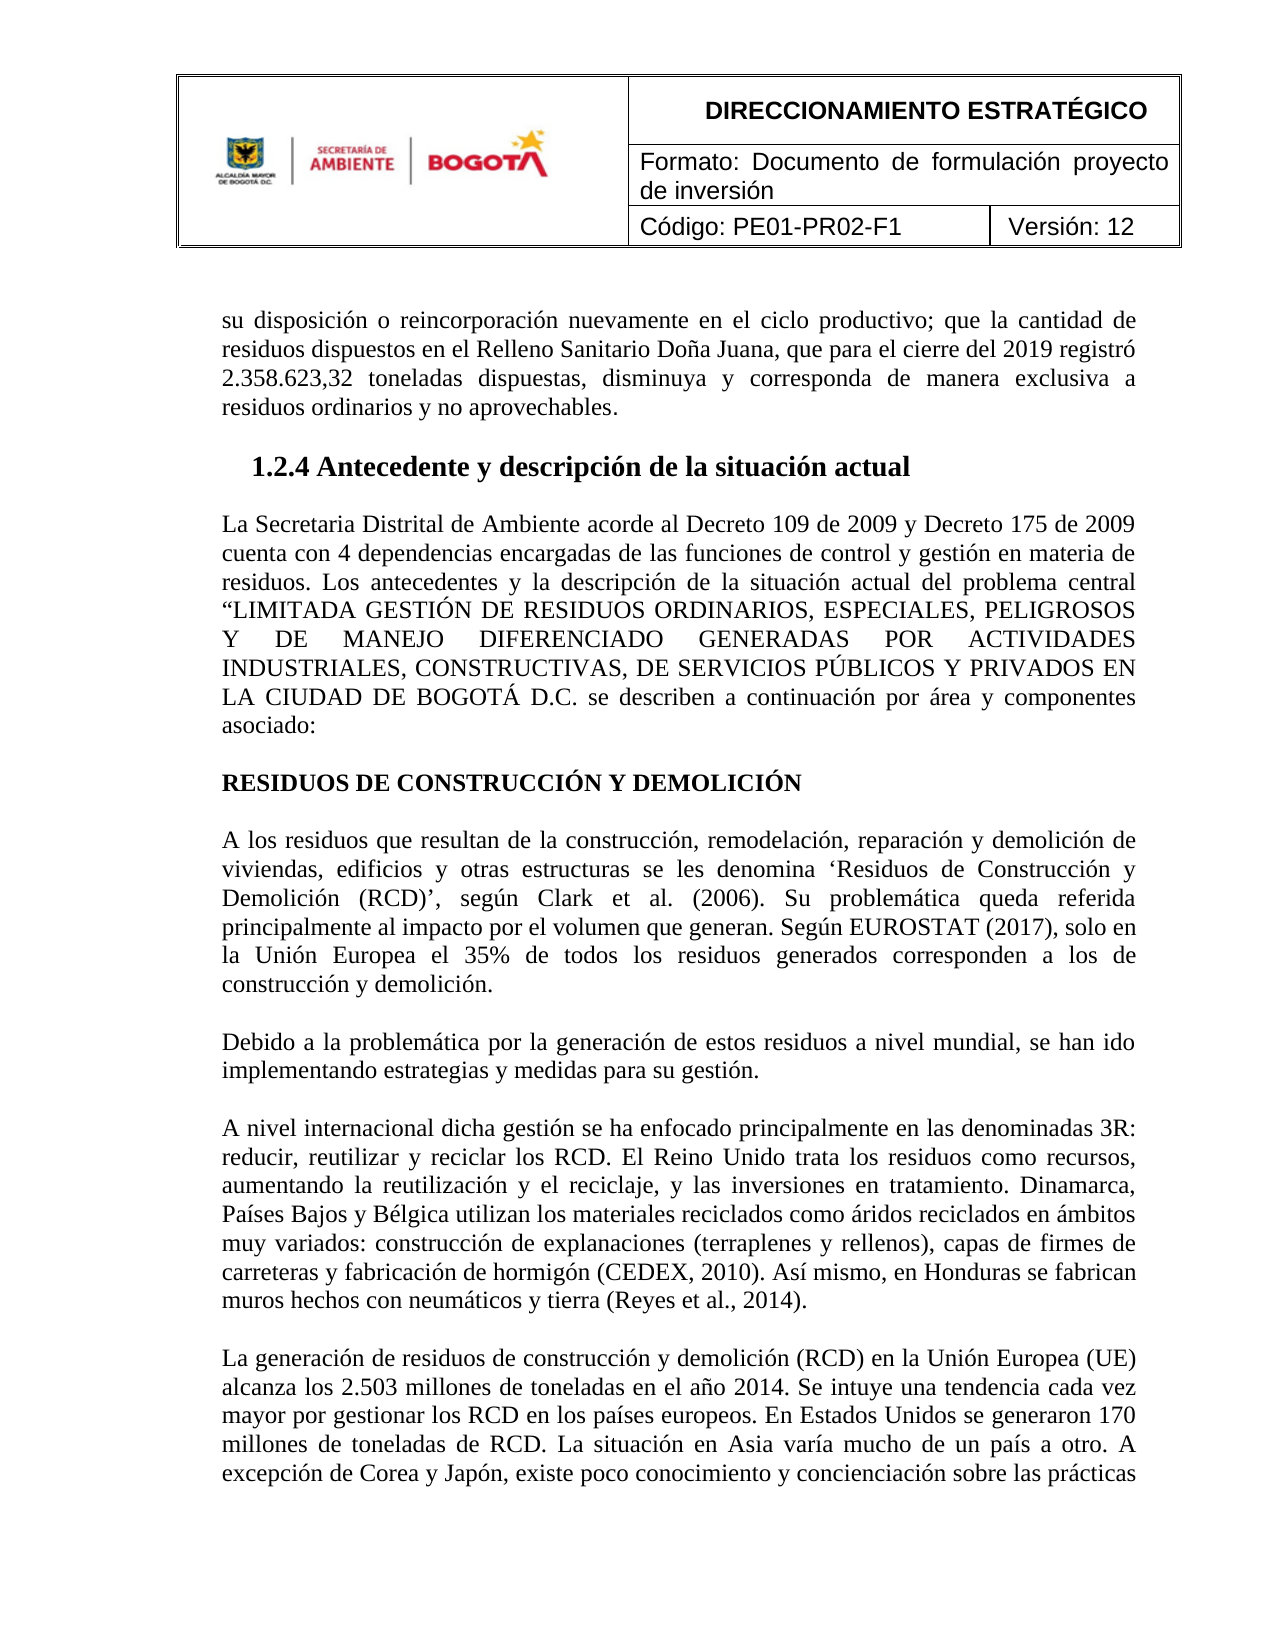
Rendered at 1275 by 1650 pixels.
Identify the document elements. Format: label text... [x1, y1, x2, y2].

picture [189, 102, 580, 219]
text La Secretaria Distrital de Ambiente acorde al Decreto 109 de 2009 y Decreto 175 de 2009 cuenta con 4 dependencias encargadas de las funciones de control y gestión en materia de residuos. Los antecedentes y la descripción de la situación actual del problema central “LIMITADA GESTIÓN DE RESIDUOS ORDINARIOS, ESPECIALES, PELIGROSOS Y DE MANEJO DIFERENCIADO GENERADAS POR ACTIVIDADES INDUSTRIALES, CONSTRUCTIVAS, DE SERVICIOS PÚBLICOS Y PRIVADOS EN LA CIUDAD DE BOGOTÁ D.C. se describen a continuación por área y componentes asociado: [222, 509, 1137, 739]
text Debido a la problemática por la generación de estos residuos a nivel mundial, se han ido implementando estrategias y medidas para su gestión. [222, 1027, 1137, 1084]
text A los residuos que resultan de la construcción, remodelación, reparación y demolición de viviendas, edificios y otras estructuras se les denomina ‘Residuos de Construcción y Demolición (RCD)’, según Clark et al. (2006). Su problemática queda referida principalmente al impacto por el volumen que generan. Según EUROSTAT (2017), solo en la Unión Europea el 35% de todos los residuos generados corresponden a los de construcción y demolición. [222, 826, 1137, 998]
text A nivel internacional dicha gestión se ha enfocado principalmente en las denominadas 3R: reducir, reutilizar y reciclar los RCD. El Reino Unido trata los residuos como recursos, aumentando la reutilización y el reciclaje, y las inversiones en tratamiento. Dinamarca, Países Bajos y Bélgica utilizan los materiales reciclados como áridos reciclados en ámbitos muy variados: construcción de explanaciones (terraplenes y rellenos), capas de firmes de carreteras y fabricación de hormigón (CEDEX, 2010). Así mismo, en Honduras se fabrican muros hechos con neumáticos y tierra (Reyes et al., 2014). [222, 1113, 1137, 1314]
text RESIDUOS DE CONSTRUCCIÓN Y DEMOLICIÓN [222, 768, 1137, 797]
list Antecedente y descripción de la situación actual [251, 449, 1137, 483]
